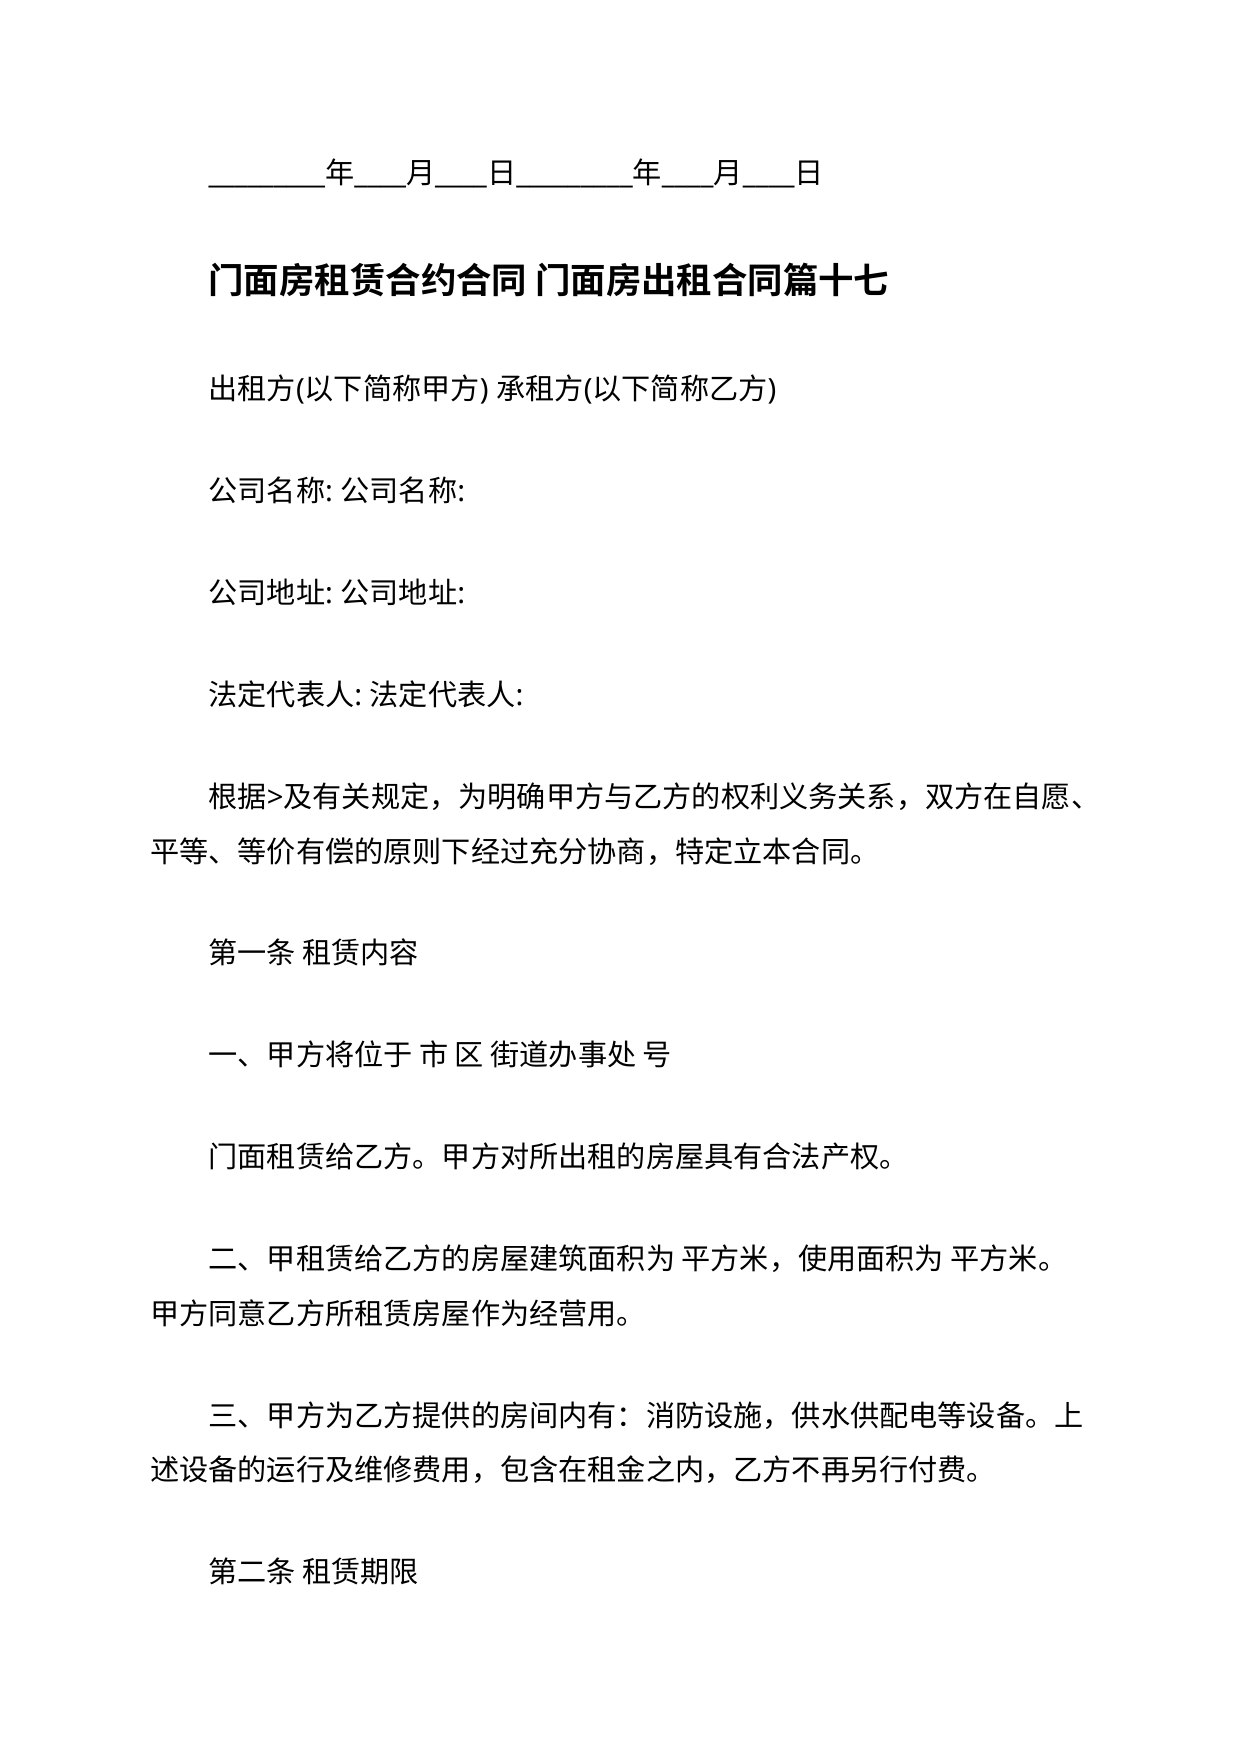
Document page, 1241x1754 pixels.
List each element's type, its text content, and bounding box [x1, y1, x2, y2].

text 根据>及有关规定，为明确甲方与乙方的权利义务关系，双方在自愿、平等、等价有偿的原则下经过充分协商，特定立本合同。 [150, 773, 1090, 871]
text 法定代表人: 法定代表人: [150, 671, 1090, 714]
text 二、甲租赁给乙方的房屋建筑面积为 平方米，使用面积为 平方米。甲方同意乙方所租赁房屋作为经营用。 [150, 1235, 1090, 1333]
text _________年____月____日_________年____月____日 [150, 150, 1090, 192]
text 门面租赁给乙方。甲方对所出租的房屋具有合法产权。 [150, 1134, 1090, 1176]
text 三、甲方为乙方提供的房间内有：消防设施，供水供配电等设备。上述设备的运行及维修费用，包含在租金之内，乙方不再另行付费。 [150, 1392, 1090, 1489]
text 公司地址: 公司地址: [150, 569, 1090, 612]
text 一、甲方将位于 市 区 街道办事处 号 [150, 1032, 1090, 1074]
text 门面房租赁合约合同 门面房出租合同篇十七 [150, 252, 1090, 303]
text 第二条 租赁期限 [150, 1549, 1090, 1591]
text 公司名称: 公司名称: [150, 467, 1090, 510]
text 出租方(以下简称甲方) 承租方(以下简称乙方) [150, 365, 1090, 408]
text 第一条 租赁内容 [150, 930, 1090, 972]
